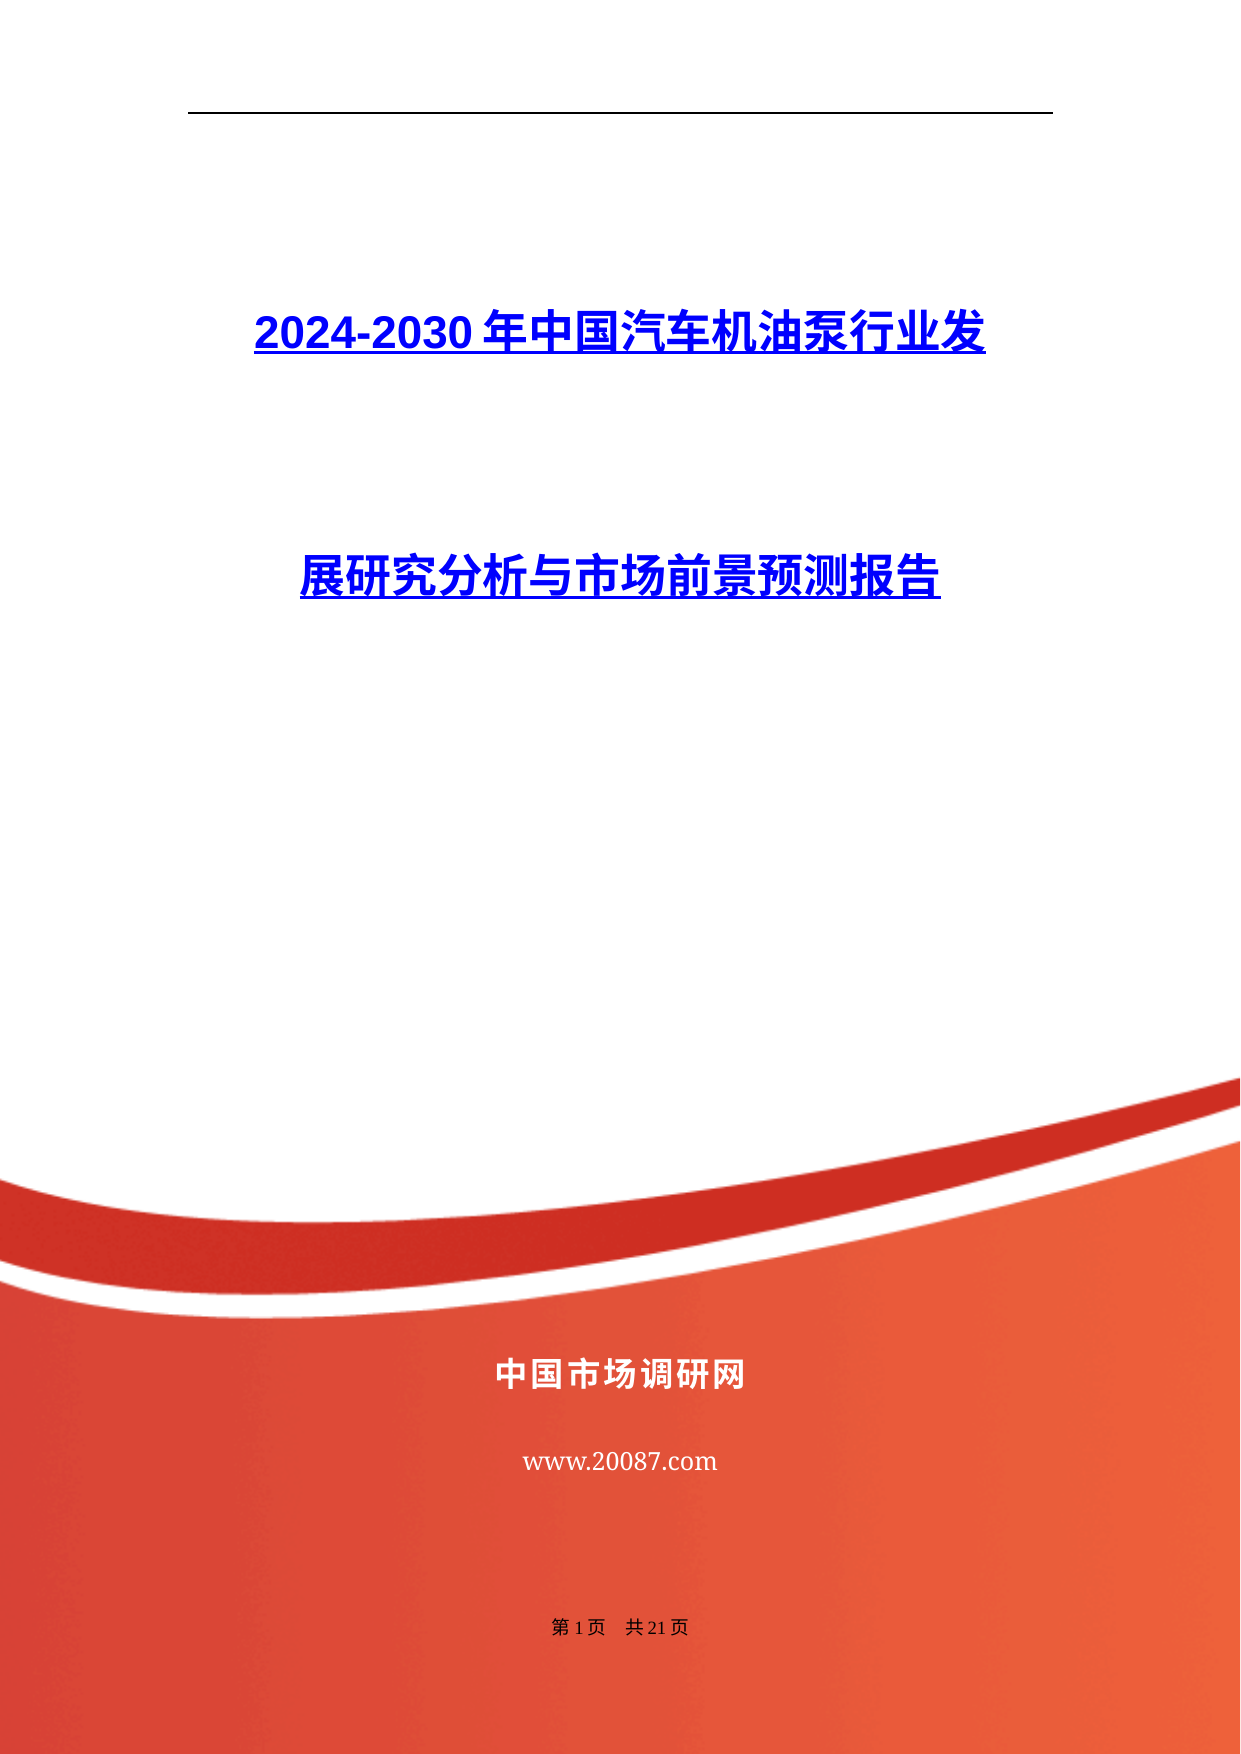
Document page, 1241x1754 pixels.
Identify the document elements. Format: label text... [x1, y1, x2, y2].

table_header 2024-2030年中国汽车机油泵行业发展研究分析与市场前景预测报告 [188, 207, 1053, 773]
text www.20087.com [187, 1428, 1053, 1493]
picture [0, 1006, 1241, 1754]
subtitle 中国市场调研网 [187, 1339, 1053, 1404]
